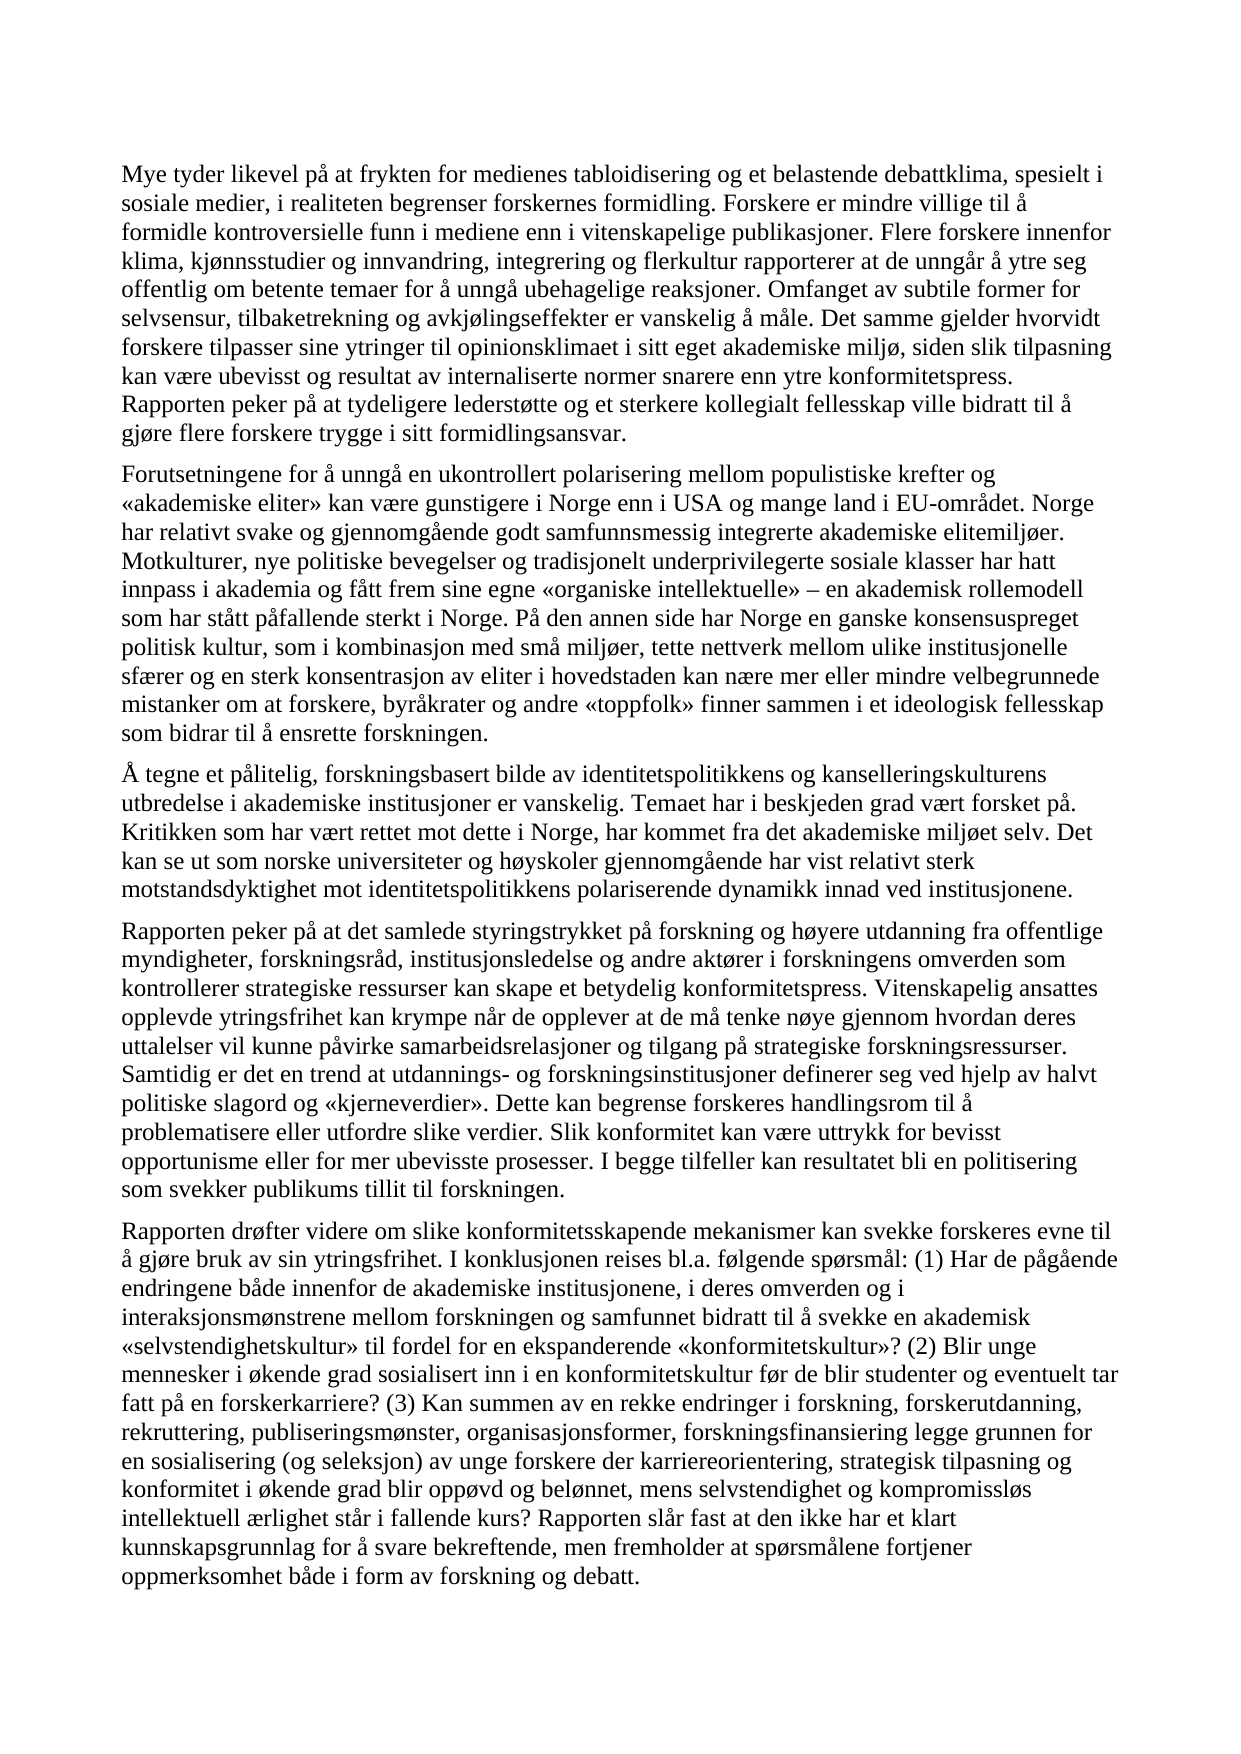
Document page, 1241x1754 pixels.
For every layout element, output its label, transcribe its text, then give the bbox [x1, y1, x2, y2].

text Å tegne et pålitelig, forskningsbasert bilde av identitetspolitikkens og kanselleringskulturens utbredelse i akademiske institusjoner er vanskelig. Temaet har i beskjeden grad vært forsket på. Kritikken som har vært rettet mot dette i Norge, har kommet fra det akademiske miljøet selv. Det kan se ut som norske universiteter og høyskoler gjennomgående har vist relativt sterk motstandsdyktighet mot identitetspolitikkens polariserende dynamikk innad ved institusjonene. [121, 759, 1119, 903]
text Forutsetningene for å unngå en ukontrollert polarisering mellom populistiske krefter og «akademiske eliter» kan være gunstigere i Norge enn i USA og mange land i EU-området. Norge har relativt svake og gjennomgående godt samfunnsmessig integrerte akademiske elitemiljøer. Motkulturer, nye politiske bevegelser og tradisjonelt underprivilegerte sosiale klasser har hatt innpass i akademia og fått frem sine egne «organiske intellektuelle» – en akademisk rollemodell som har stått påfallende sterkt i Norge. På den annen side har Norge en ganske konsensuspreget politisk kultur, som i kombinasjon med små miljøer, tette nettverk mellom ulike institusjonelle sfærer og en sterk konsentrasjon av eliter i hovedstaden kan nære mer eller mindre velbegrunnede mistanker om at forskere, byråkrater og andre «toppfolk» finner sammen i et ideologisk fellesskap som bidrar til å ensrette forskningen. [121, 459, 1119, 747]
text Rapporten peker på at det samlede styringstrykket på forskning og høyere utdanning fra offentlige myndigheter, forskningsråd, institusjonsledelse og andre aktører i forskningens omverden som kontrollerer strategiske ressurser kan skape et betydelig konformitetspress. Vitenskapelig ansattes opplevde ytringsfrihet kan krympe når de opplever at de må tenke nøye gjennom hvordan deres uttalelser vil kunne påvirke samarbeidsrelasjoner og tilgang på strategiske forskningsressurser. Samtidig er det en trend at utdannings- og forskningsinstitusjoner definerer seg ved hjelp av halvt politiske slagord og «kjerneverdier». Dette kan begrense forskeres handlingsrom til å problematisere eller utfordre slike verdier. Slik konformitet kan være uttrykk for bevisst opportunisme eller for mer ubevisste prosesser. I begge tilfeller kan resultatet bli en politisering som svekker publikums tillit til forskningen. [121, 916, 1119, 1203]
text Mye tyder likevel på at frykten for medienes tabloidisering og et belastende debattklima, spesielt i sosiale medier, i realiteten begrenser forskernes formidling. Forskere er mindre villige til å formidle kontroversielle funn i mediene enn i vitenskapelige publikasjoner. Flere forskere innenfor klima, kjønnsstudier og innvandring, integrering og flerkultur rapporterer at de unngår å ytre seg offentlig om betente temaer for å unngå ubehagelige reaksjoner. Omfanget av subtile former for selvsensur, tilbaketrekning og avkjølingseffekter er vanskelig å måle. Det samme gjelder hvorvidt forskere tilpasser sine ytringer til opinionsklimaet i sitt eget akademiske miljø, siden slik tilpasning kan være ubevisst og resultat av internaliserte normer snarere enn ytre konformitetspress. Rapporten peker på at tydeligere lederstøtte og et sterkere kollegialt fellesskap ville bidratt til å gjøre flere forskere trygge i sitt formidlingsansvar. [121, 159, 1119, 447]
text Rapporten drøfter videre om slike konformitetsskapende mekanismer kan svekke forskeres evne til å gjøre bruk av sin ytringsfrihet. I konklusjonen reises bl.a. følgende spørsmål: (1) Har de pågående endringene både innenfor de akademiske institusjonene, i deres omverden og i interaksjonsmønstrene mellom forskningen og samfunnet bidratt til å svekke en akademisk «selvstendighetskultur» til fordel for en ekspanderende «konformitetskultur»? (2) Blir unge mennesker i økende grad sosialisert inn i en konformitetskultur før de blir studenter og eventuelt tar fatt på en forskerkarriere? (3) Kan summen av en rekke endringer i forskning, forskerutdanning, rekruttering, publiseringsmønster, organisasjonsformer, forskningsfinansiering legge grunnen for en sosialisering (og seleksjon) av unge forskere der karriereorientering, strategisk tilpasning og konformitet i økende grad blir oppøvd og belønnet, mens selvstendighet og kompromissløs intellektuell ærlighet står i fallende kurs? Rapporten slår fast at den ikke har et klart kunnskapsgrunnlag for å svare bekreftende, men fremholder at spørsmålene fortjener oppmerksomhet både i form av forskning og debatt. [121, 1216, 1119, 1589]
